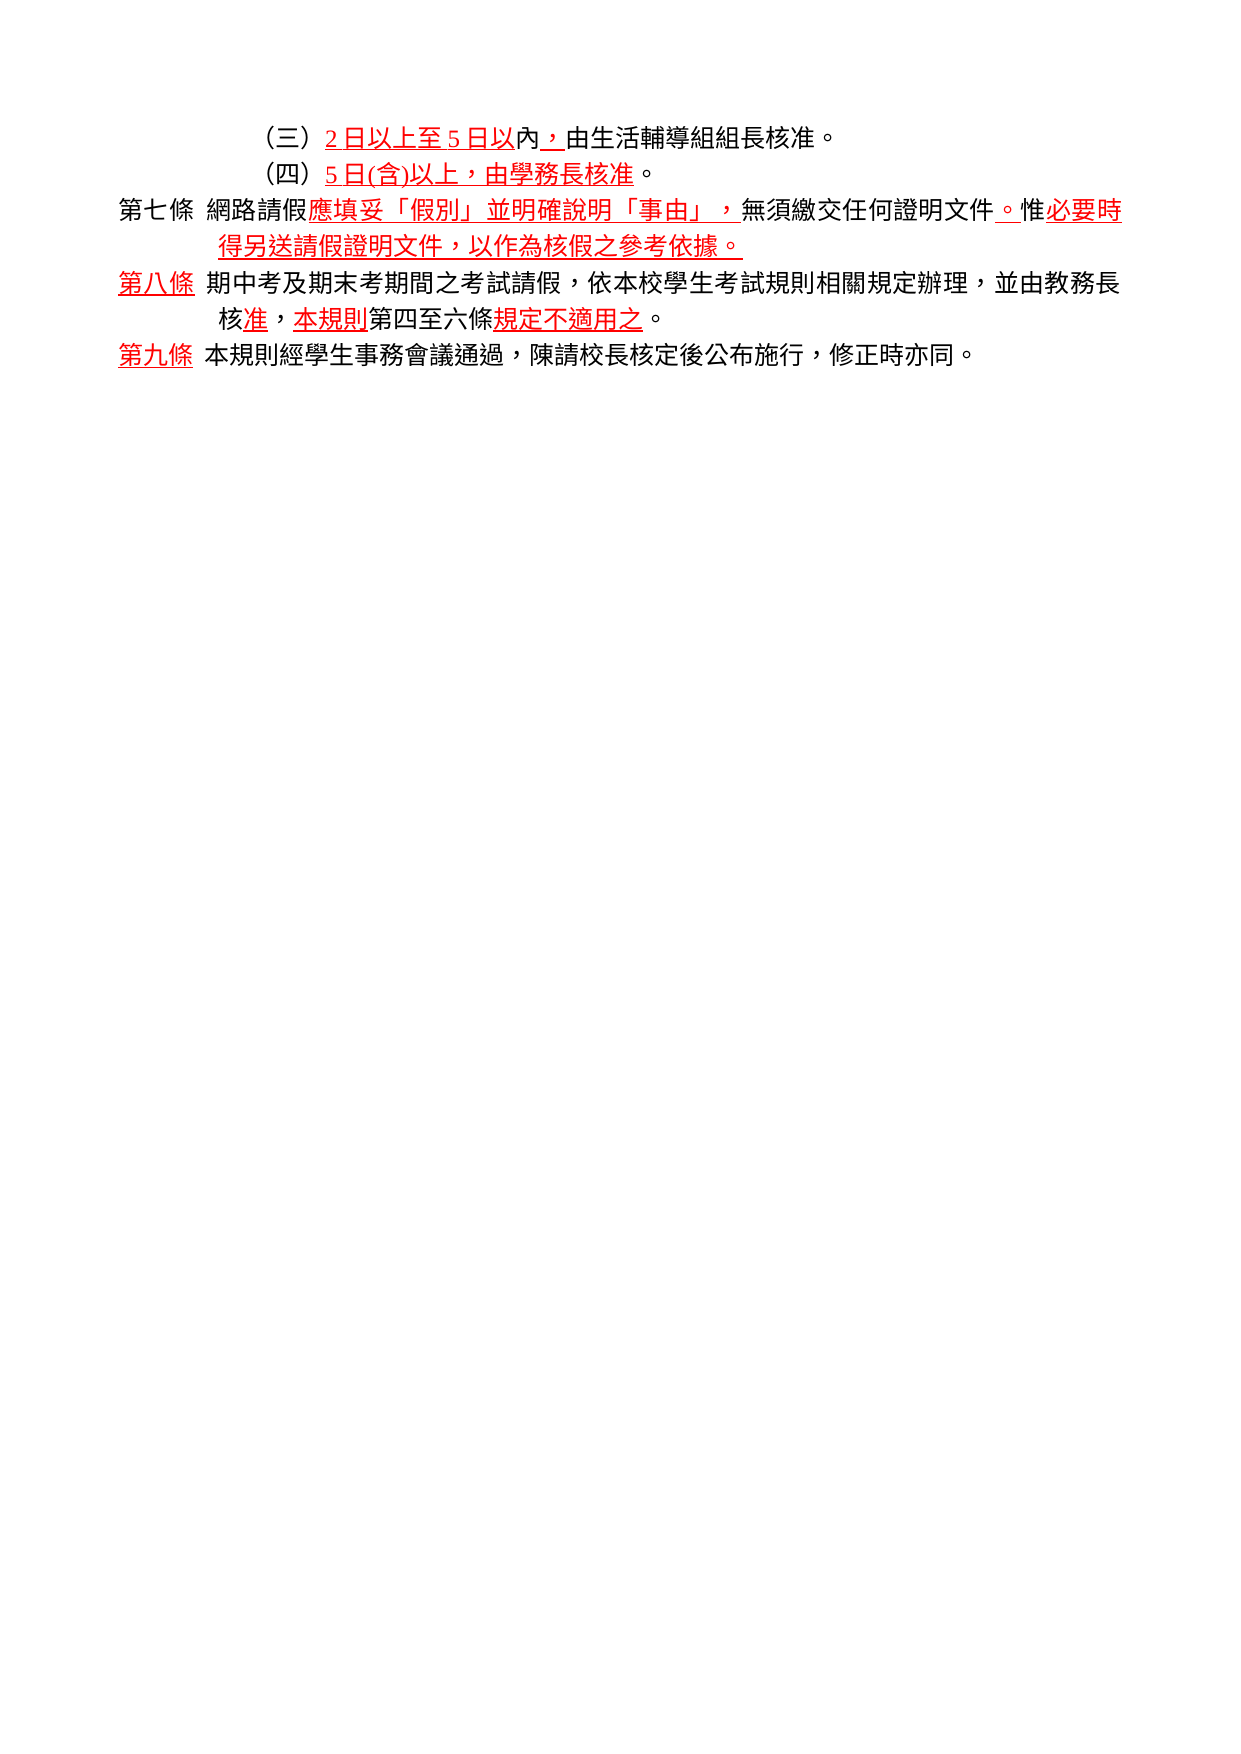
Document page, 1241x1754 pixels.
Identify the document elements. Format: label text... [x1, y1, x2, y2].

text （三）2日以上至5日以內，由生活輔導組組長核准。 [250, 118, 1122, 154]
text 第八條 期中考及期末考期間之考試請假，依本校學生考試規則相關規定辦理，並由教務長核准，本規則第四至六條規定不適用之。 [118, 263, 1122, 336]
text 第七條 網路請假應填妥「假別」並明確說明「事由」，無須繳交任何證明文件。惟必要時得另送請假證明文件，以作為核假之參考依據。 [118, 191, 1122, 263]
text （四）5日(含)以上，由學務長核准。 [250, 154, 1122, 191]
text 第九條 本規則經學生事務會議通過，陳請校長核定後公布施行，修正時亦同。 [118, 336, 1122, 372]
